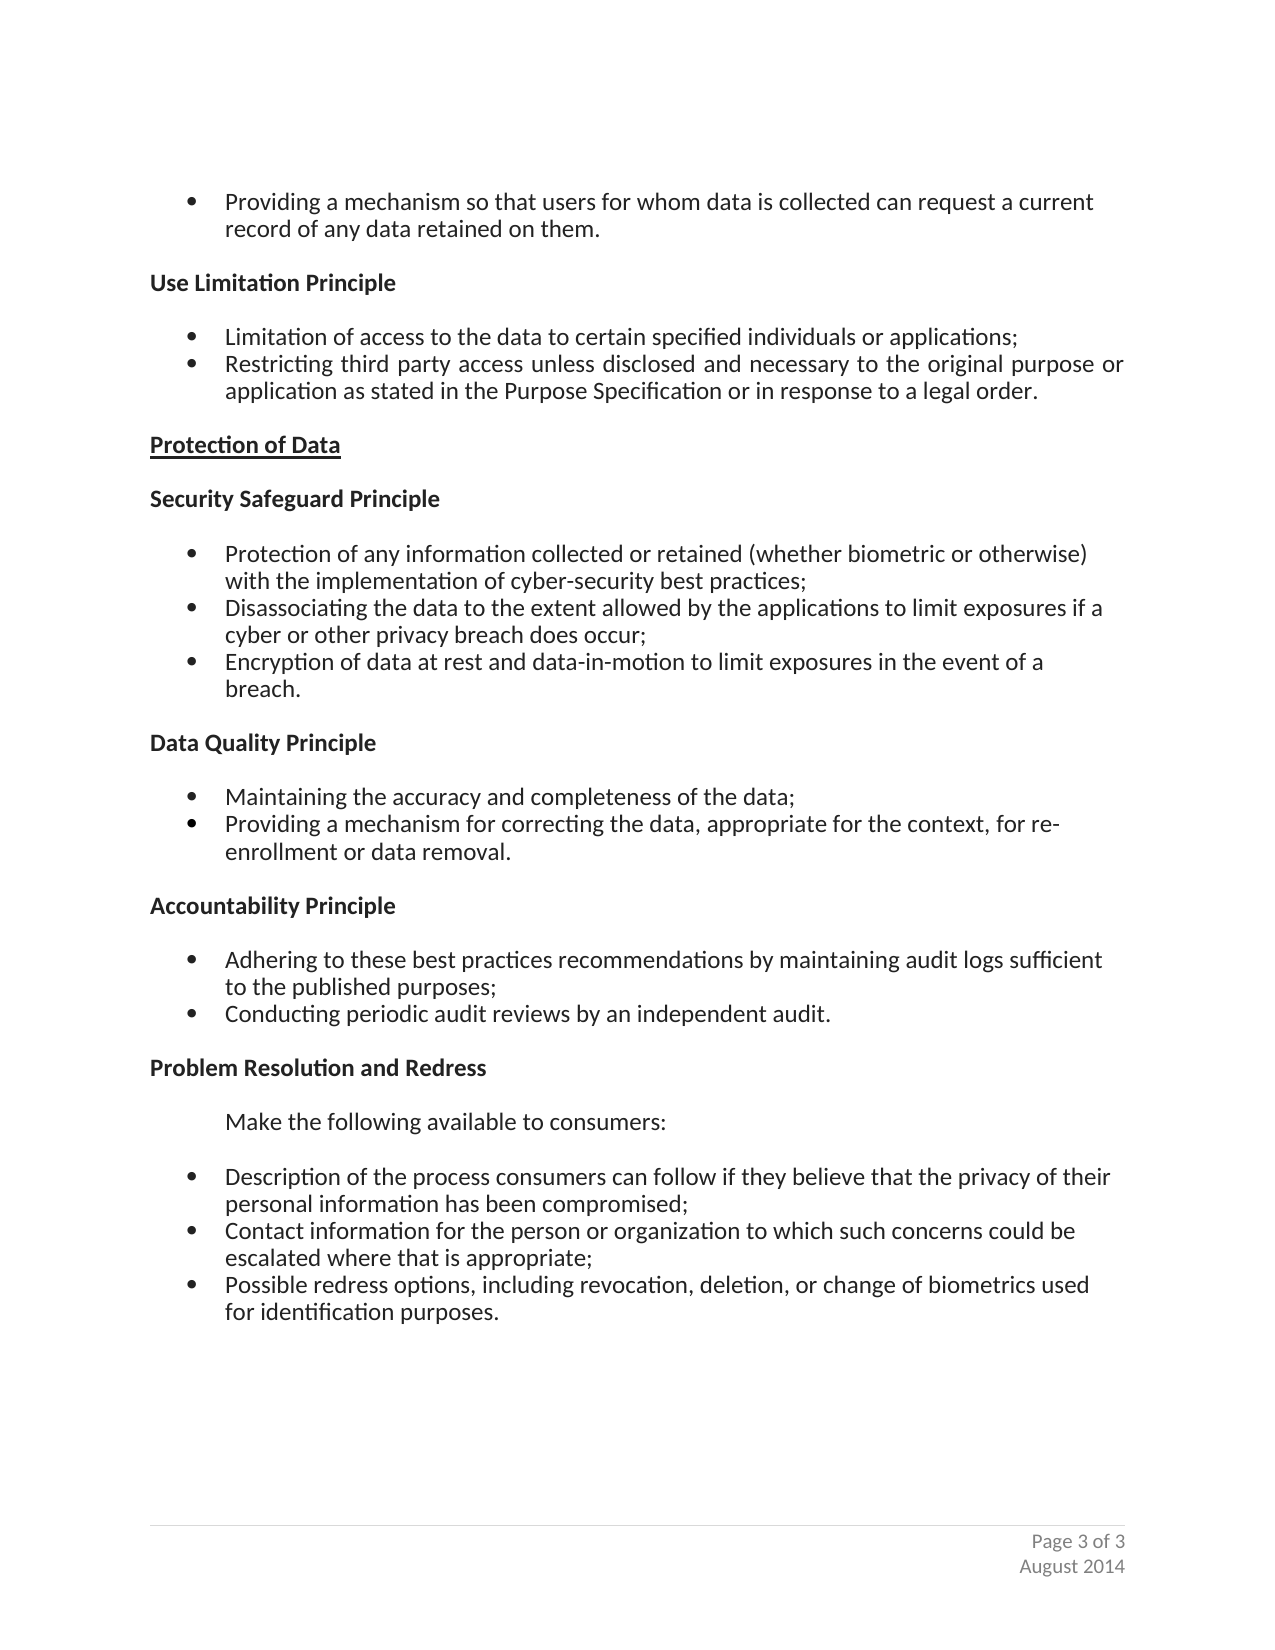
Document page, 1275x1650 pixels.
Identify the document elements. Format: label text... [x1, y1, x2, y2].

list Restricting third party access unless disclosed and necessary to the original purpose or application as stated in the Purpose Specification or in response to a legal order. [187, 351, 1125, 405]
text Protection of Data [150, 432, 1125, 459]
list Encryption of data at rest and data-in-motion to limit exposures in the event of a breach. [187, 649, 1125, 703]
list Contact information for the person or organization to which such concerns could be escalated where that is appropriate; [187, 1217, 1125, 1272]
list Limitation of access to the data to certain specified individuals or applications; [187, 324, 1125, 351]
list Maintaining the accuracy and completeness of the data; [187, 784, 1125, 811]
text Data Quality Principle [150, 730, 1125, 757]
list Providing a mechanism for correcting the data, appropriate for the context, for re-enrollment or data removal. [187, 811, 1125, 865]
list Providing a mechanism so that users for whom data is collected can request a current record of any data retained on them. [187, 188, 1125, 242]
list Possible redress options, including revocation, deletion, or change of biometrics used for identification purposes. [187, 1272, 1125, 1326]
list Description of the process consumers can follow if they believe that the privacy of their personal information has been compromised; [187, 1163, 1125, 1217]
text Security Safeguard Principle [150, 486, 1125, 513]
list Disassociating the data to the extent allowed by the applications to limit exposures if a cyber or other privacy breach does occur; [187, 594, 1125, 649]
list Make the following available to consumers: [225, 1109, 1125, 1136]
list Adhering to these best practices recommendations by maintaining audit logs sufficient to the published purposes; [187, 947, 1125, 1001]
list Protection of any information collected or retained (whether biometric or otherwise) with the implementation of cyber-security best practices; [187, 540, 1125, 594]
text Use Limitation Principle [150, 269, 1125, 297]
list Conducting periodic audit reviews by an independent audit. [187, 1001, 1125, 1028]
text Accountability Principle [150, 892, 1125, 919]
text Problem Resolution and Redress [150, 1055, 1125, 1082]
